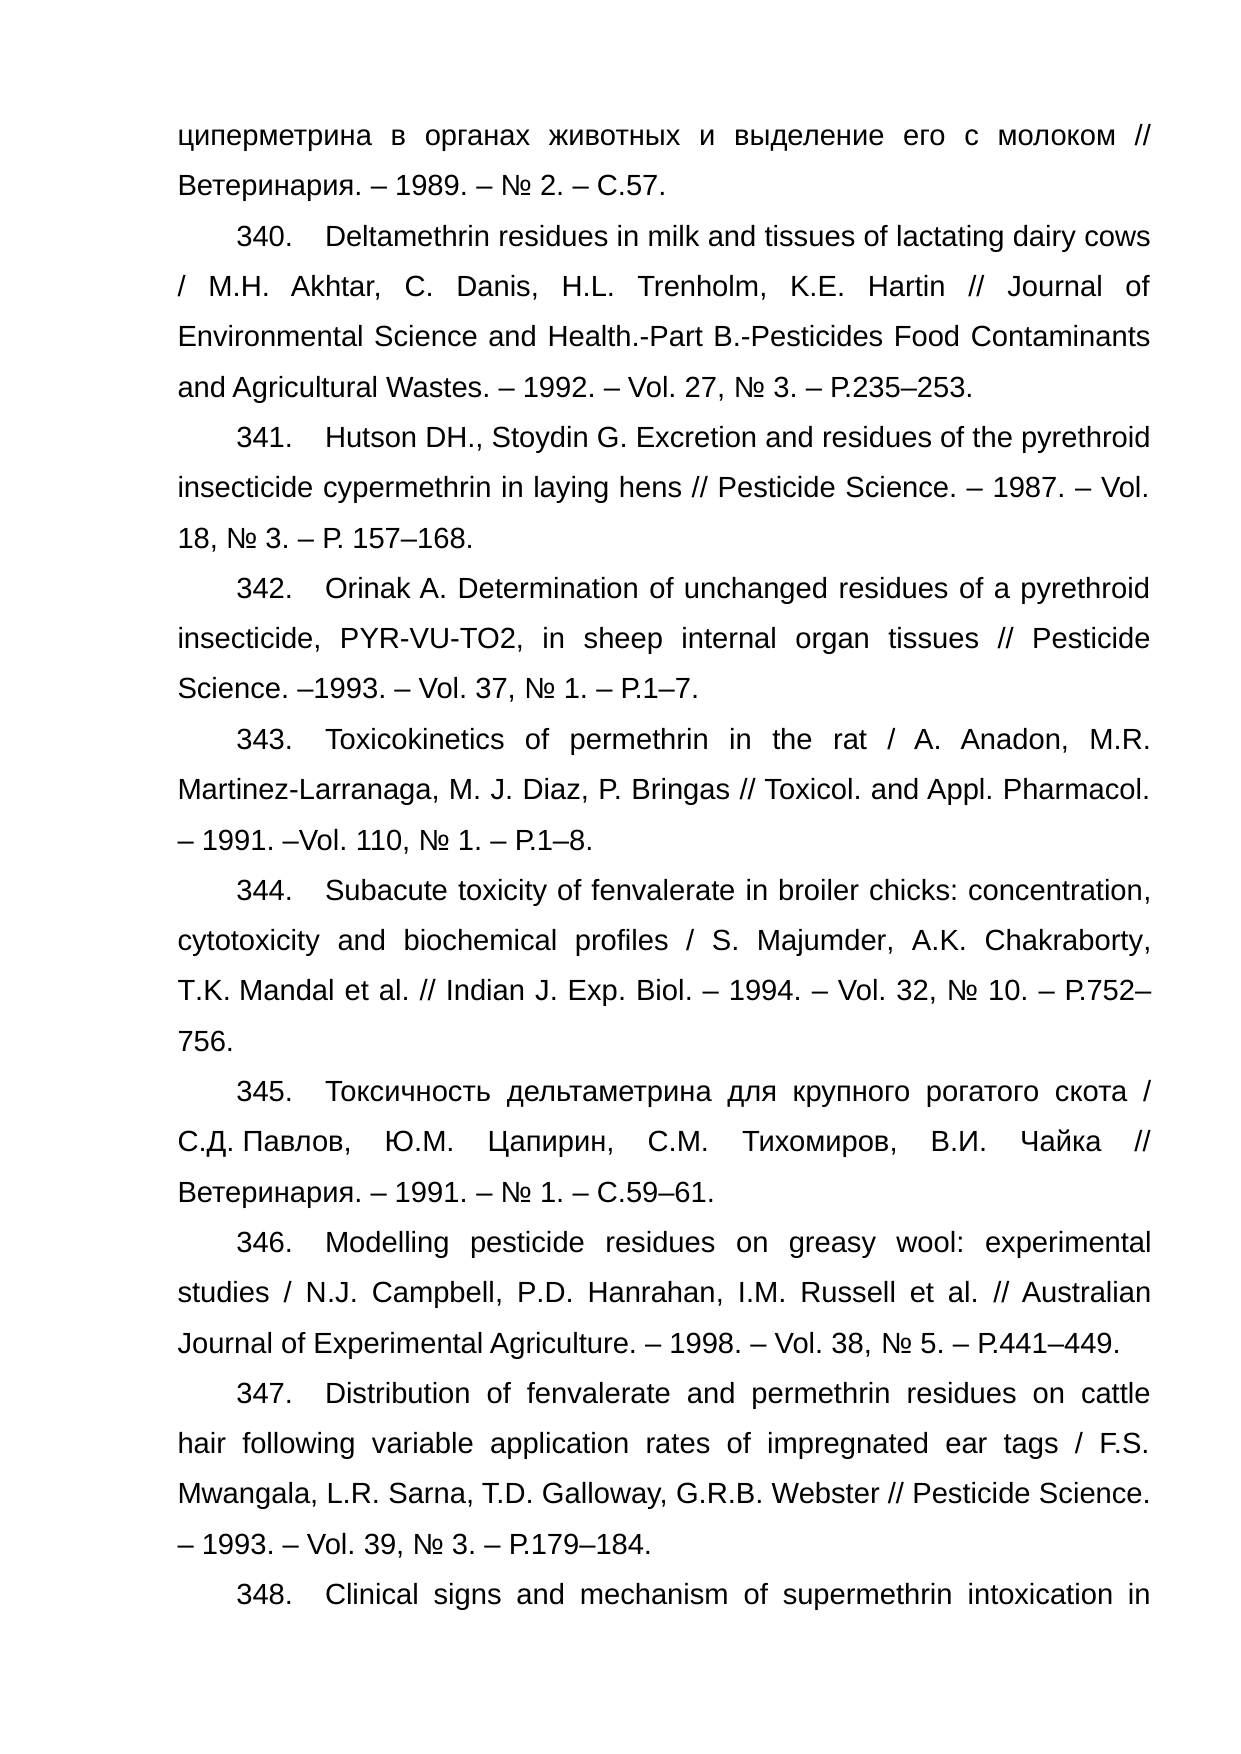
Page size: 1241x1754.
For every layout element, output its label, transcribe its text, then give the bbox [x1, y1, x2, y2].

list Deltamethrin residues in milk and tissues of lactating dairy cows / M.H. Akhtar, C. Danis, H.L. Trenholm, K.E. Hartin // Journal of Environmental Science and Health.-Part B.-Pesticides Food Contaminants and Agricultural Wastes. – 1992. – Vol. 27, № 3. – Р.235–253. [177, 219, 1152, 403]
list Subacute toxicity of fenvalerate in broiler chicks: concentration, cytotoxicity and biochemical profiles / S. Majumder, A.K. Chakraborty, T.K. Mandal et al. // Indian J. Exp. Biol. – 1994. – Vol. 32, № 10. – Р.752–756. [177, 873, 1152, 1057]
list Токсичность дельтаметрина для крупного рогатого скота / С.Д. Павлов, Ю.М. Цапирин, С.М. Тихомиров, В.И. Чайка // Ветеринария. – 1991. – № 1. – С.59–61. [177, 1074, 1152, 1208]
list Modelling pesticide residues on greasy wool: experimental studies / N.J. Campbell, P.D. Hanrahan, I.M. Russell et al. // Australian Journal of Experimental Agriculture. – 1998. – Vol. 38, № 5. – Р.441–449. [177, 1225, 1152, 1359]
list Hutson DH., Stoydin G. Excretion and residues of the pyrethroid insecticide cypermethrin in laying hens // Pesticide Science. – 1987. – Vol. 18, № 3. – Р. 157–168. [177, 420, 1152, 554]
list Toxicokinetics of permethrin in the rat / A. Anadon, M.R. Martinez-Larranaga, M. J. Diaz, P. Bringas // Toxicol. and Appl. Pharmacol. – 1991. –Vol. 110, № 1. – Р.1–8. [177, 722, 1152, 856]
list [177, 118, 1152, 202]
list Orinak A. Determination of unchanged residues of a pyrethroid insecticide, PYR-VU-TO2, in sheep internal organ tissues // Pesticide Science. –1993. – Vol. 37, № 1. – Р.1–7. [177, 571, 1152, 705]
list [177, 1577, 1152, 1611]
list Distribution of fenvalerate and permethrin residues on cattle hair following variable application rates of impregnated ear tags / F.S. Mwangala, L.R. Sarna, T.D. Galloway, G.R.B. Webster // Pesticide Science. – 1993. – Vol. 39, № 3. – Р.179–184. [177, 1376, 1152, 1560]
